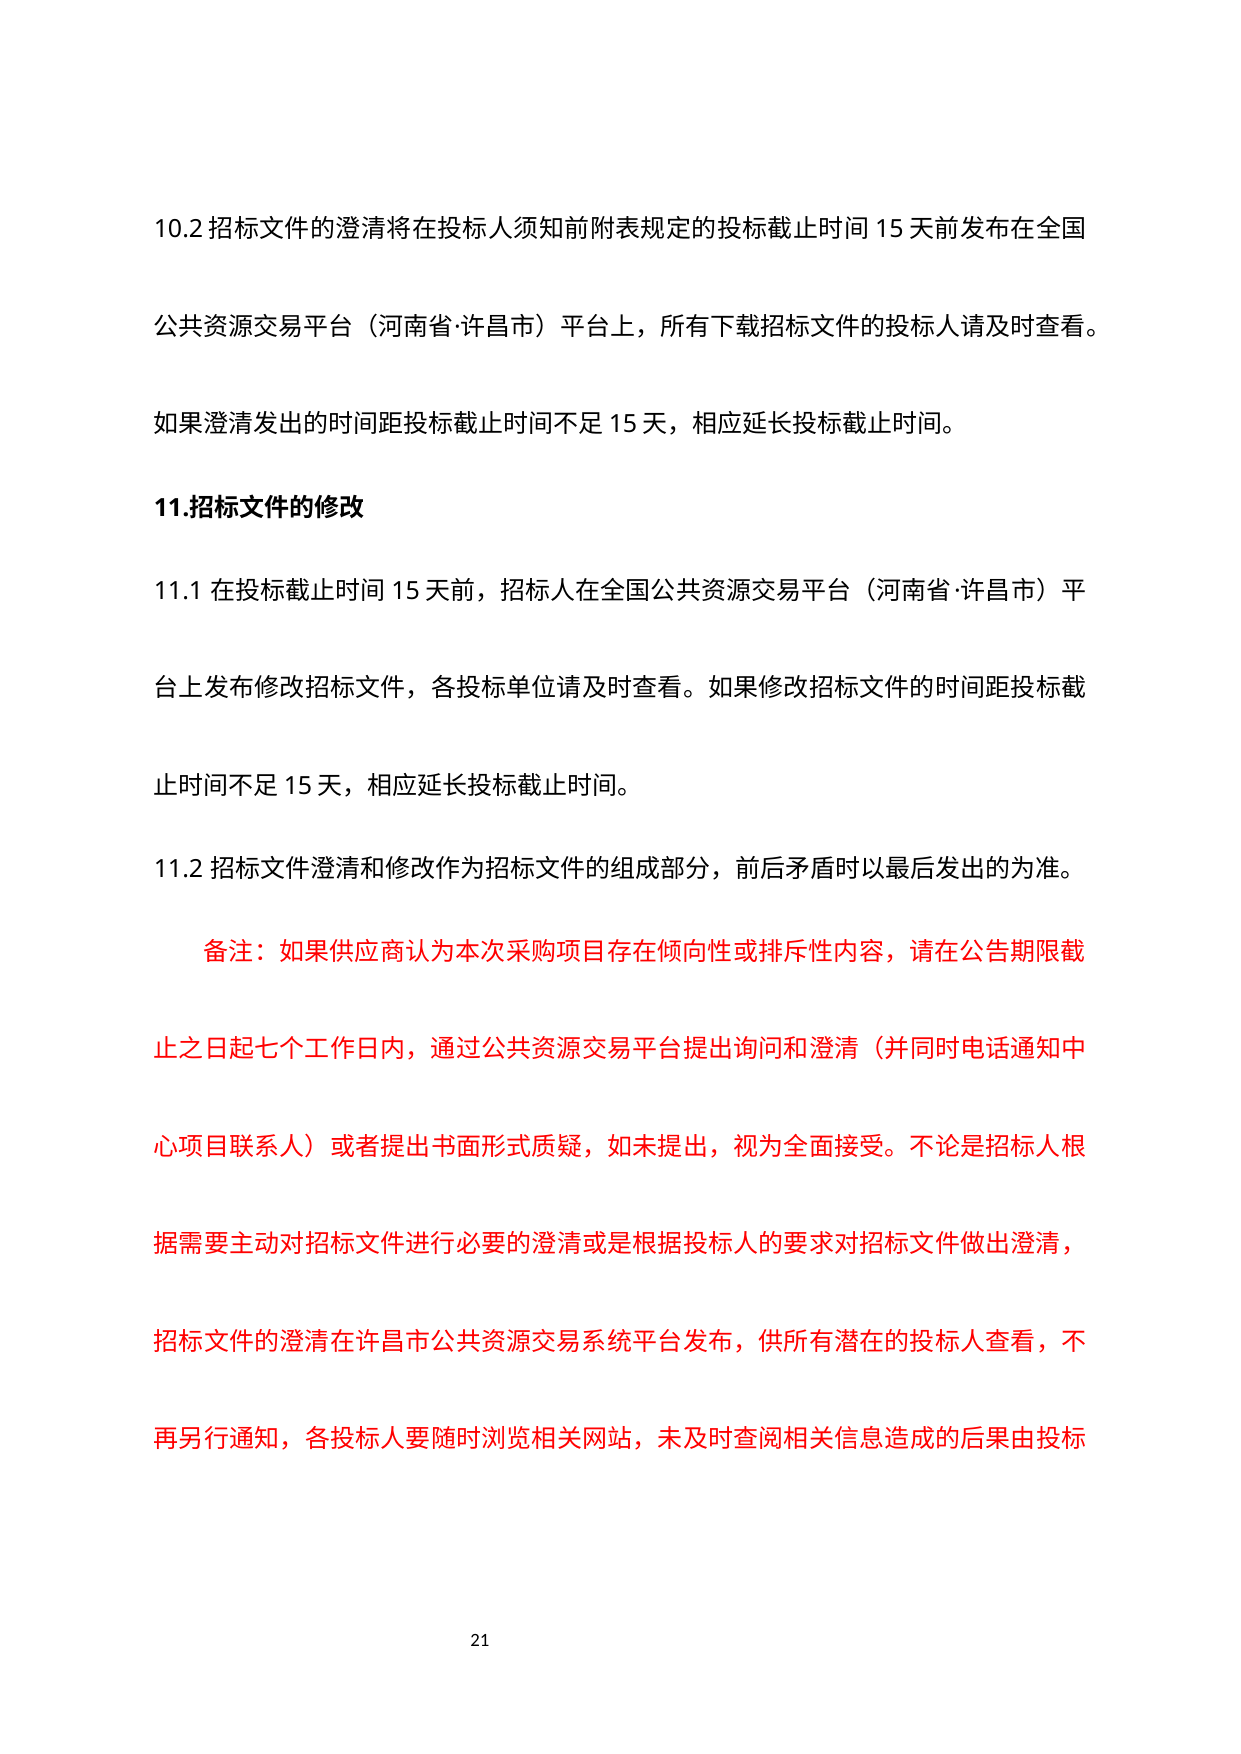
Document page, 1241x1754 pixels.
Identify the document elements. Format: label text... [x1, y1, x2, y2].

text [153, 917, 1087, 1469]
text 11.2 招标文件澄清和修改作为招标文件的组成部分，前后矛盾时以最后发出的为准。 [153, 834, 1087, 899]
text 11.招标文件的修改 [153, 473, 1087, 538]
text 11.1 在投标截止时间15天前，招标人在全国公共资源交易平台（河南省·许昌市）平台上发布修改招标文件，各投标单位请及时查看。如果修改招标文件的时间距投标截止时间不足15天，相应延长投标截止时间。 [153, 556, 1087, 816]
text 10.2招标文件的澄清将在投标人须知前附表规定的投标截止时间15天前发布在全国公共资源交易平台（河南省·许昌市）平台上，所有下载招标文件的投标人请及时查看。如果澄清发出的时间距投标截止时间不足15天，相应延长投标截止时间。 [153, 194, 1087, 454]
